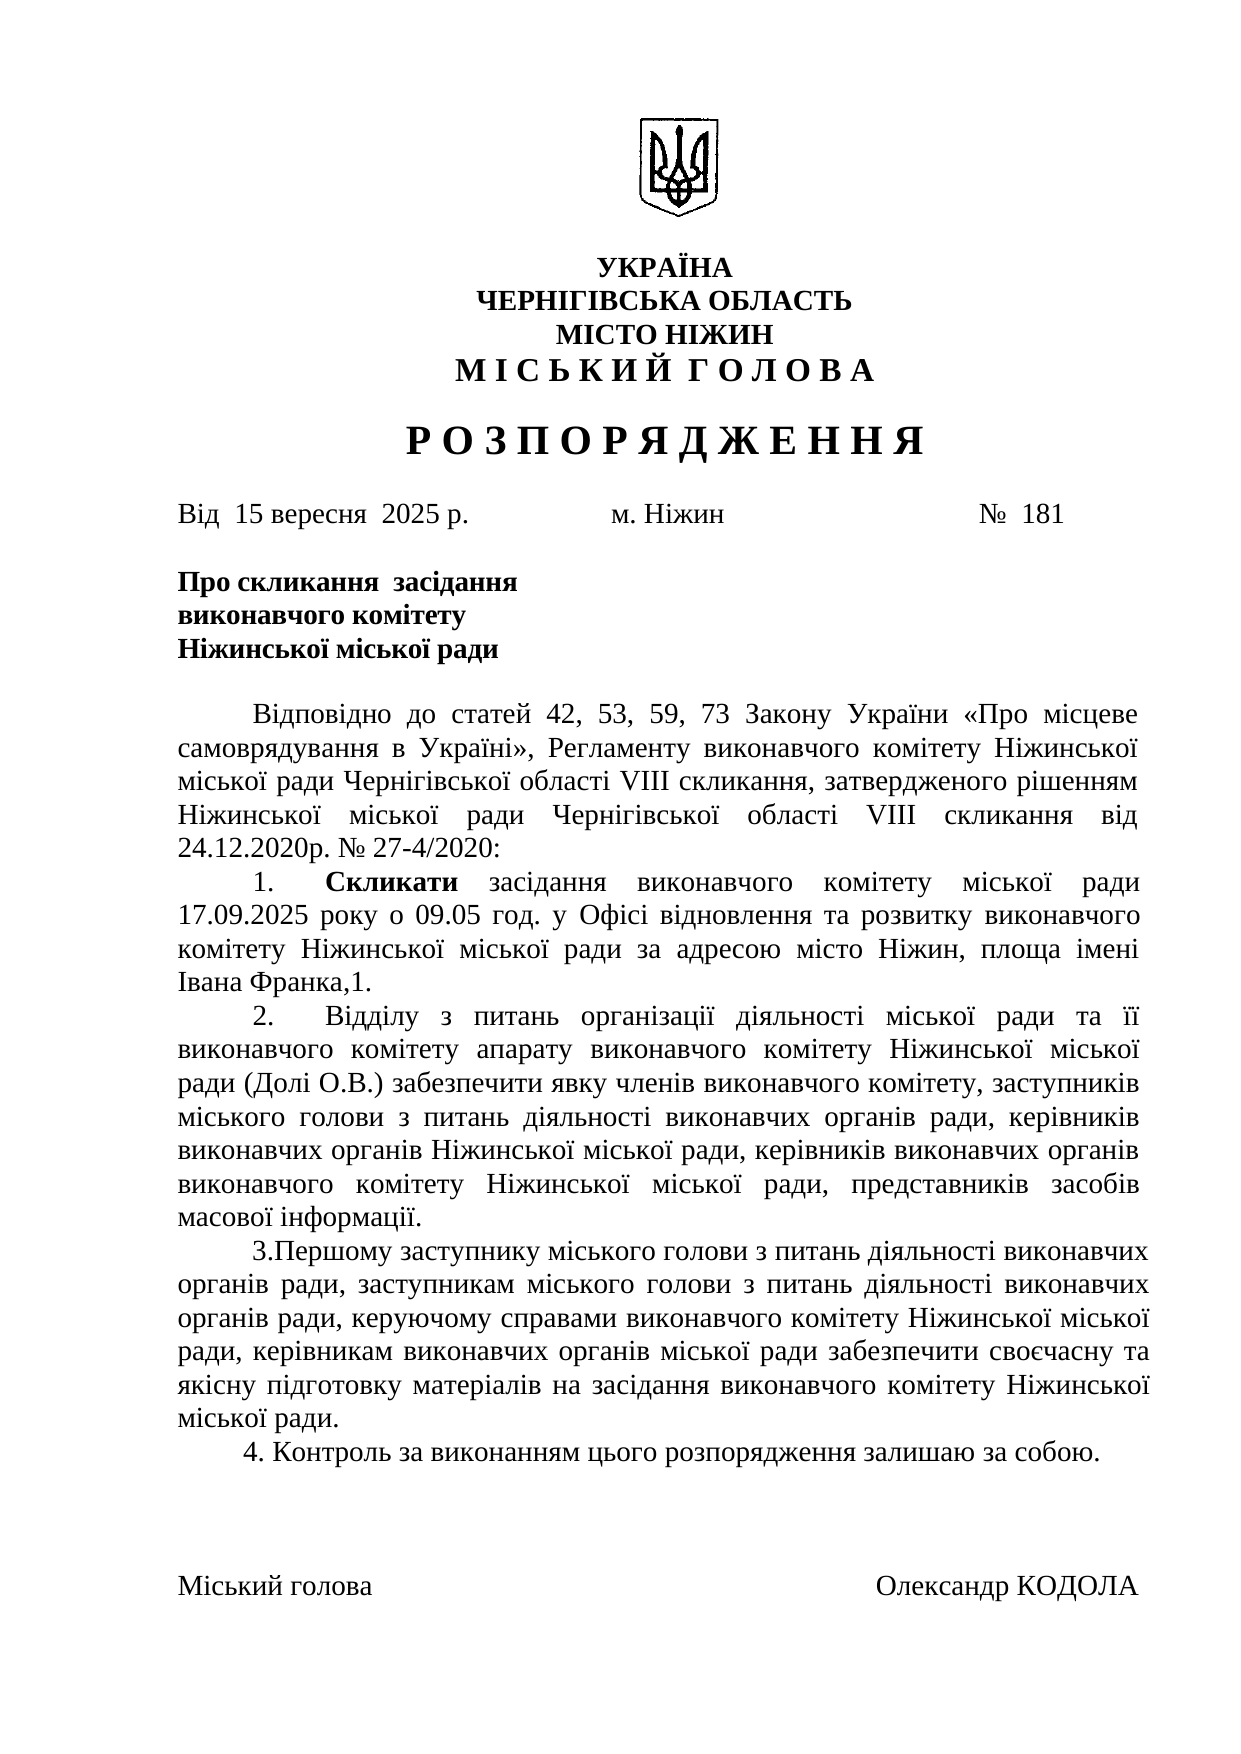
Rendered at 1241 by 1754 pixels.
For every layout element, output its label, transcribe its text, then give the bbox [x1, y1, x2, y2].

picture [639, 118, 719, 217]
text Ніжинської міської ради [177, 631, 1152, 664]
text ЧЕРНІГІВСЬКА ОБЛАСТЬ [177, 283, 1152, 317]
text Про скликання засідання [177, 564, 1152, 597]
text 3.Першому заступнику міського голови з питань діяльності виконавчих органів ради, заступникам міського голови з питань діяльності виконавчих органів ради, керуючому справами виконавчого комітету Ніжинської міської ради, керівникам виконавчих органів міської ради забезпечити своєчасну та якісну підготовку матеріалів на засідання виконавчого комітету Ніжинської міської ради. [177, 1233, 1151, 1434]
text Міський голова Олександр КОДОЛА [177, 1568, 1152, 1602]
text Від 15 вересня 2025 р. м. Ніжин № 181 [177, 497, 1152, 530]
text виконавчого комітету [177, 597, 1152, 631]
text М І С Ь К И Й Г О Л О В А [177, 350, 1152, 389]
text Відповідно до статей 42, 53, 59, 73 Закону України «Про місцеве самоврядування в Україні», Регламенту виконавчого комітету Ніжинської міської ради Чернігівської області VIII скликання, затвердженого рішенням Ніжинської міської ради Чернігівської області VIII скликання від 24.12.2020р. № 27-4/2020: [177, 696, 1139, 864]
list Відділу з питань організації діяльності міської ради та її виконавчого комітету апарату виконавчого комітету Ніжинської міської ради (Долі О.В.) забезпечити явку членів виконавчого комітету, заступників міського голови з питань діяльності виконавчих органів ради, керівників виконавчих органів Ніжинської міської ради, керівників виконавчих органів виконавчого комітету Ніжинської міської ради, представників засобів масової інформації. [177, 998, 1141, 1233]
list Скликати засідання виконавчого комітету міської ради 17.09.2025 року о 09.05 год. у Офісі відновлення та розвитку виконавчого комітету Ніжинської міської ради за адресою місто Ніжин, площа імені Івана Франка,1. [177, 864, 1141, 998]
text 4. Контроль за виконанням цього розпорядження залишаю за собою. [177, 1434, 1152, 1468]
text Р О З П О Р Я Д Ж Е Н Н Я [177, 415, 1152, 463]
text МІСТО НІЖИН [177, 317, 1152, 350]
text УКРАЇНА [177, 250, 1152, 283]
